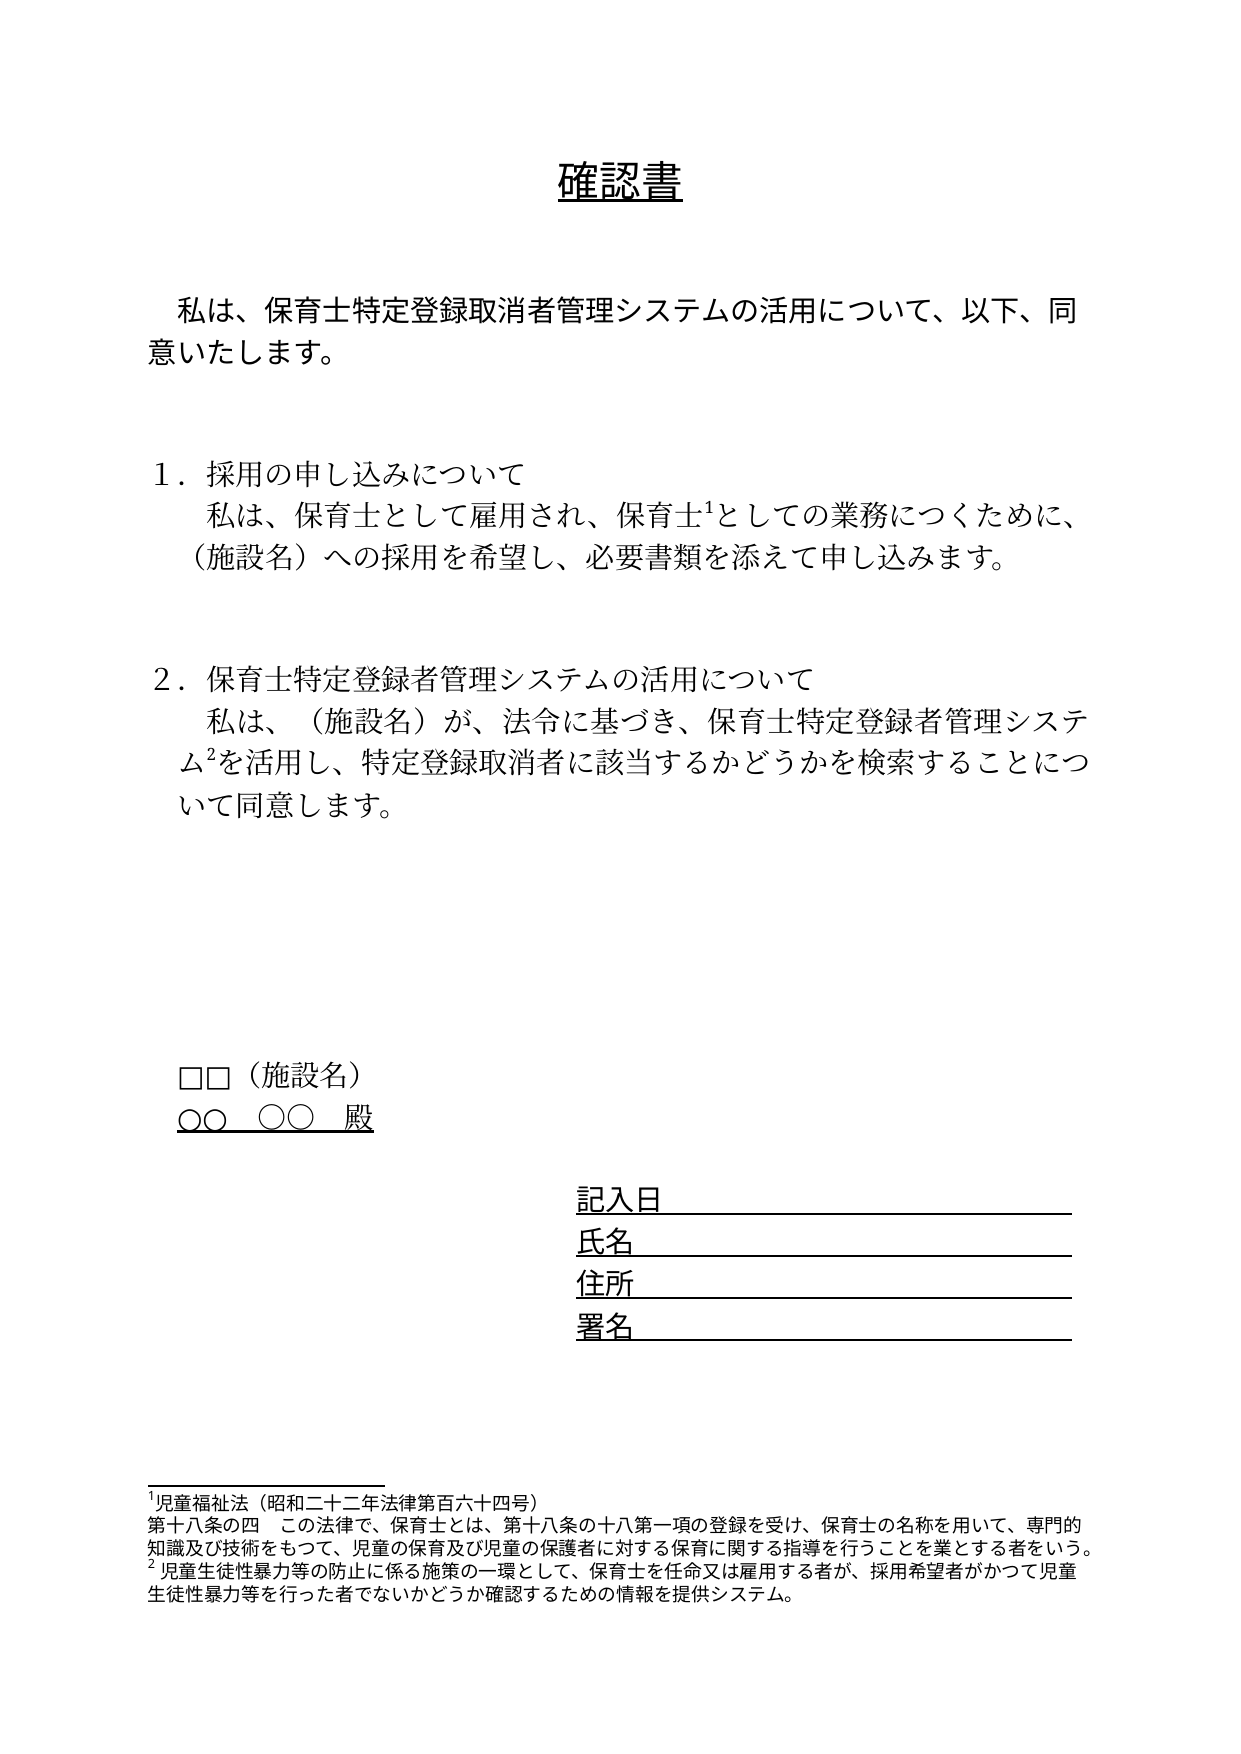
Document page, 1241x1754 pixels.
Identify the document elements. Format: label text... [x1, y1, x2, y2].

text 確認書 [148, 148, 1092, 208]
text 記入日 [148, 1176, 1092, 1219]
text 署名 [148, 1303, 1092, 1346]
text ２．保育士特定登録者管理システムの活用について [148, 657, 1092, 698]
text ○○ ○○ 殿 [148, 1094, 1092, 1137]
text 私は、保育士特定登録取消者管理システムの活用について、以下、同意いたします。 [148, 287, 1092, 372]
text １．採用の申し込みについて [148, 451, 1092, 493]
text 氏名 [148, 1219, 1092, 1261]
text 住所 [148, 1261, 1092, 1303]
text 私は、保育士として雇用され、保育士としての業務につくために、（施設名）への採用を希望し、必要書類を添えて申し込みます。 [177, 493, 1092, 577]
text □□（施設名） [148, 1052, 1092, 1094]
text 私は、（施設名）が、法令に基づき、保育士特定登録者管理システムを活用し、特定登録取消者に該当するかどうかを検索することについて同意します。 [177, 698, 1092, 824]
